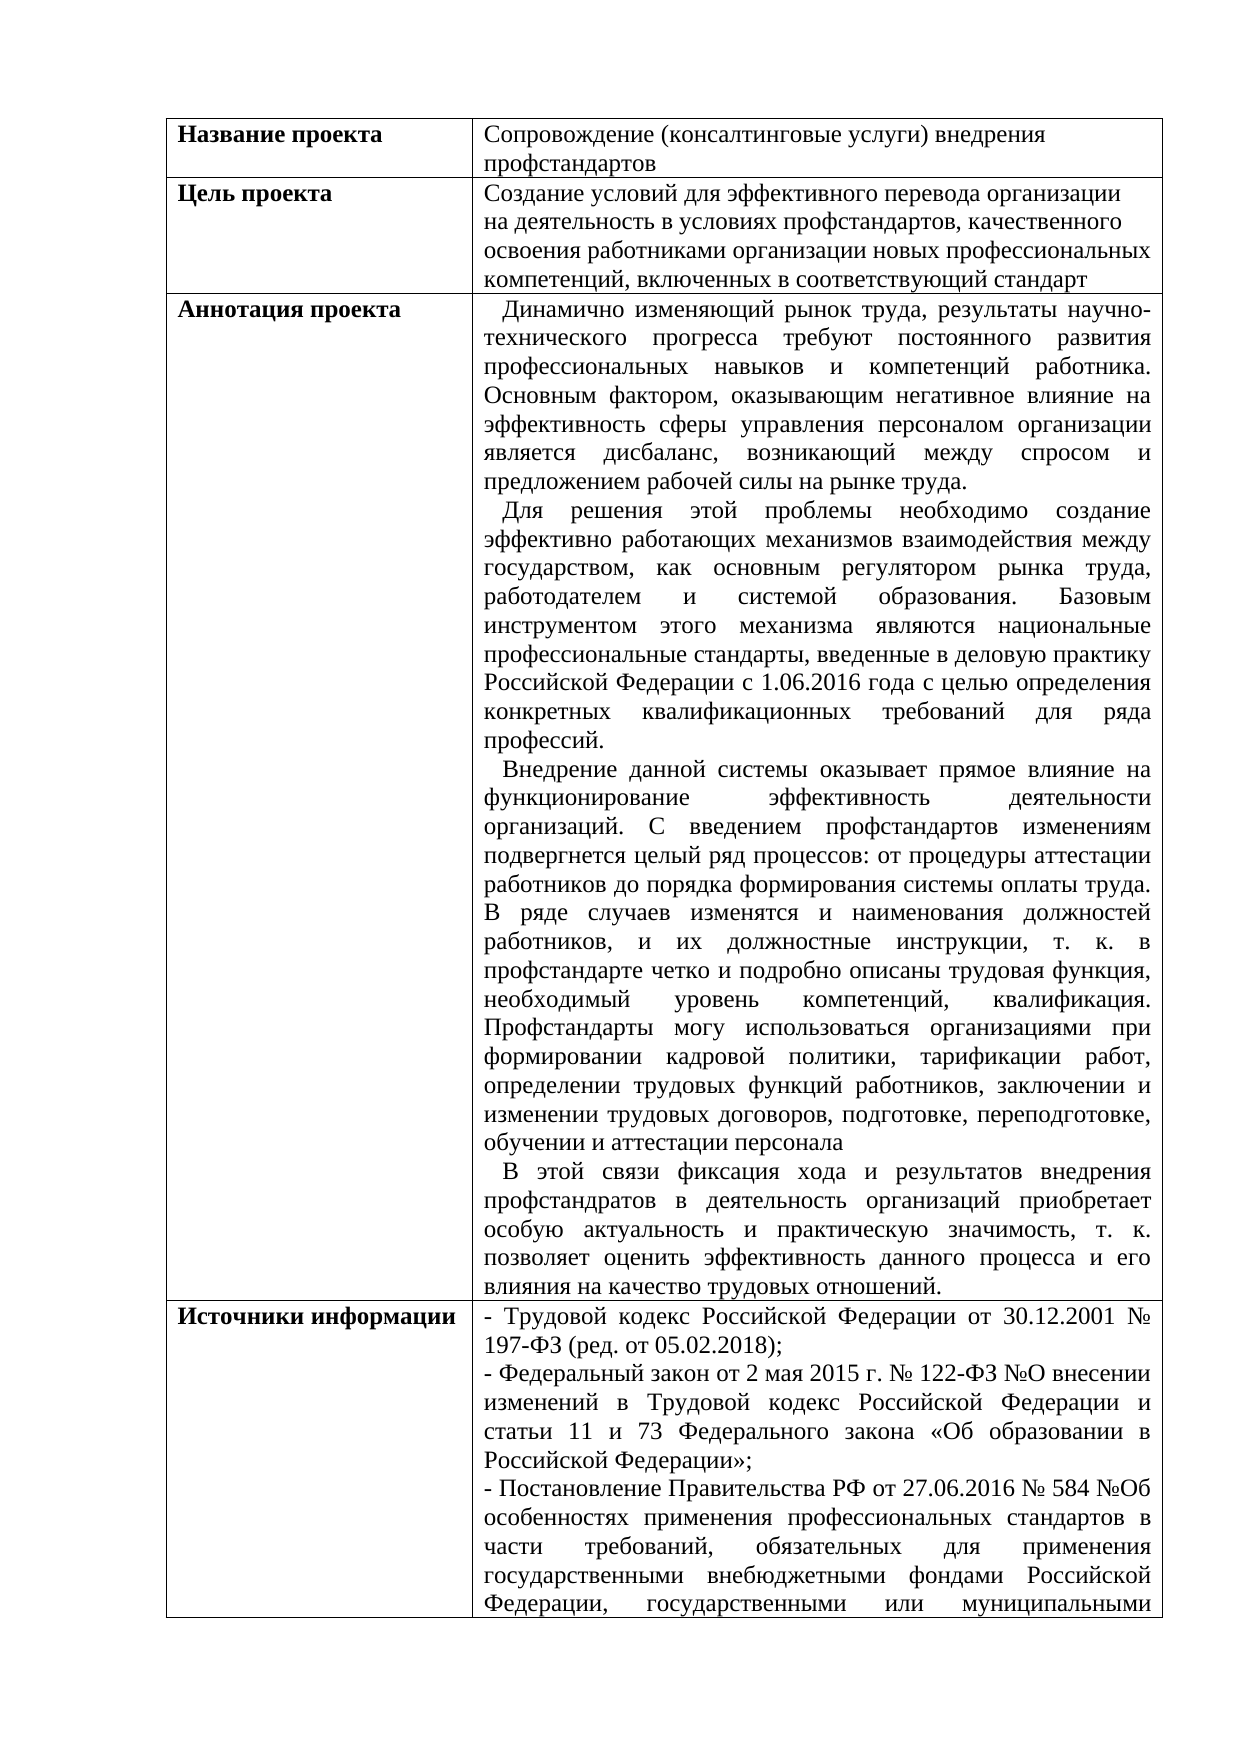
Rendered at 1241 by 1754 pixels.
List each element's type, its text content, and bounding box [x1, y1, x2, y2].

table_cell Динамично изменяющий рынок труда, результаты научно-технического прогресса требуют постоянного развития профессиональных навыков и компетенций работника. Основным фактором, оказывающим негативное влияние на эффективность сферы управления персоналом организации является дисбаланс, возникающий между спросом и предложением рабочей силы на рынке труда. Для решения этой проблемы необходимо создание эффективно работающих механизмов взаимодействия между государством, как основным регулятором рынка труда, работодателем и системой образования. Базовым инструментом этого механизма являются национальные профессиональные стандарты, введенные в деловую практику Российской Федерации с 1.06.2016 года с целью определения конкретных квалификационных требований для ряда профессий. Внедрение данной системы оказывает прямое влияние на функционирование эффективность деятельности организаций. С введением профстандартов изменениям подвергнется целый ряд процессов: от процедуры аттестации работников до порядка формирования системы оплаты труда. В ряде случаев изменятся и наименования должностей работников, и их должностные инструкции, т. к. в профстандарте четко и подробно описаны трудовая функция, необходимый уровень компетенций, квалификация. Профстандарты могу использоваться организациями при формировании кадровой политики, тарификации работ, определении трудовых функций работников, заключении и изменении трудовых договоров, подготовке, переподготовке, обучении и аттестации персонала В этой связи фиксация хода и результатов внедрения профстандратов в деятельность организаций приобретает особую актуальность и практическую значимость, т. к. позволяет оценить эффективность данного процесса и его влияния на качество трудовых отношений. [473, 294, 1162, 1300]
table_header Сопровождение (консалтинговые услуги) внедрения профстандартов [473, 119, 1162, 177]
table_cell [167, 1301, 472, 1617]
table_cell Цель проекта [167, 178, 472, 293]
table_header Название проекта [167, 119, 472, 177]
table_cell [473, 1301, 1162, 1617]
table_cell Аннотация проекта [167, 294, 472, 1300]
table_cell Создание условий для эффективного перевода организации на деятельность в условиях профстандартов, качественного освоения работниками организации новых профессиональных компетенций, включенных в соответствующий стандарт [473, 178, 1162, 293]
